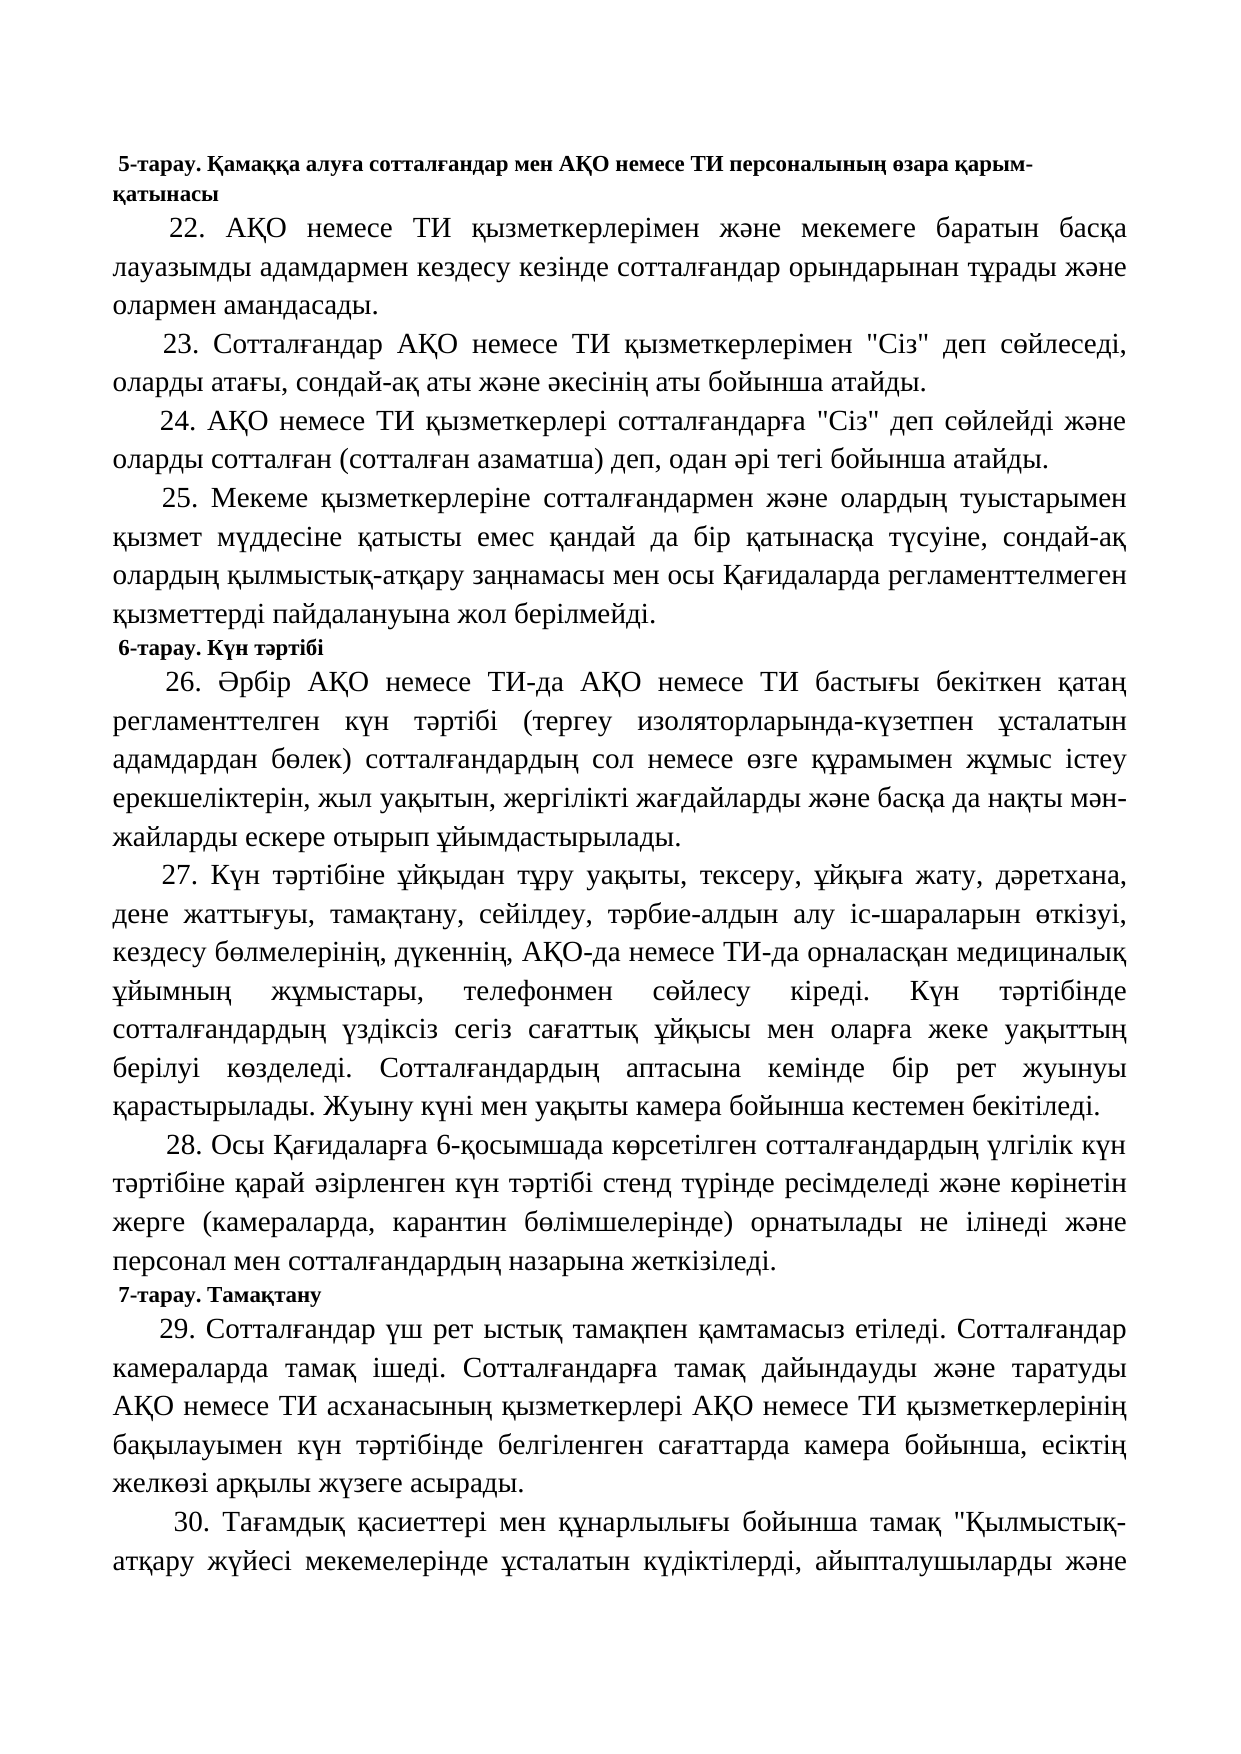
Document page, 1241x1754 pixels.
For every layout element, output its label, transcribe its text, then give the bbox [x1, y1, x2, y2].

text 25. Мекеме қызметкерлеріне сотталғандармен және олардың туыстарымен қызмет мүддесіне қатысты емес қандай да бір қатынасқа түсуіне, сондай-ақ олардың қылмыстық-атқару заңнамасы мен осы Қағидаларда регламенттелмеген қызметтерді пайдалануына жол берілмейді. [112, 480, 1128, 629]
text 6-тарау. Күн тәртібі [112, 634, 1128, 661]
text 29. Сотталғандар үш рет ыстық тамақпен қамтамасыз етіледі. Сотталғандар камераларда тамақ ішеді. Сотталғандарға тамақ дайындауды және таратуды АҚО немесе ТИ асханасының қызметкерлері АҚО немесе ТИ қызметкерлерінің бақылауымен күн тәртібінде белгіленген сағаттарда камера бойынша, есіктің желкөзі арқылы жүзеге асырады. [112, 1311, 1128, 1499]
text 23. Сотталғандар АҚО немесе ТИ қызметкерлерiмен "Сiз" деп сөйлеседі, оларды атағы, сондай-ақ аты және әкесінің аты бойынша атайды. [112, 326, 1128, 398]
text 5-тарау. Қамаққа алуға сотталғандар мен АҚО немесе ТИ персоналының өзара қарым-қатынасы [112, 150, 1128, 207]
text 26. Әрбір АҚО немесе ТИ-да АҚО немесе ТИ бастығы бекіткен қатаң регламенттелген күн тәртібі (тергеу изоляторларында-күзетпен ұсталатын адамдардан бөлек) сотталғандардың сол немесе өзге құрамымен жұмыс істеу ерекшеліктерін, жыл уақытын, жергілікті жағдайларды және басқа да нақты мән-жайларды ескере отырып ұйымдастырылады. [112, 664, 1128, 852]
text 24. АҚО немесе ТИ қызметкерлері сотталғандарға "Сiз" деп сөйлейді және оларды сотталған (сотталған азаматша) деп, одан әрi тегi бойынша атайды. [112, 403, 1128, 475]
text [112, 1504, 1128, 1576]
text 27. Күн тәртібіне ұйқыдан тұру уақыты, тексеру, ұйқыға жату, дәретхана, дене жаттығуы, тамақтану, сейілдеу, тәрбие-алдын алу іс-шараларын өткізуі, кездесу бөлмелерінің, дүкеннің, АҚО-да немесе ТИ-да орналасқан медициналық ұйымның жұмыстары, телефонмен сөйлесу кіреді. Күн тәртібінде сотталғандардың үздіксіз сегіз сағаттық ұйқысы мен оларға жеке уақыттың берілуі көзделеді. Сотталғандардың аптасына кемінде бір рет жуынуы қарастырылады. Жуыну күні мен уақыты камера бойынша кестемен бекітіледі. [112, 857, 1128, 1122]
text 7-тарау. Тамақтану [112, 1281, 1128, 1308]
text 28. Осы Қағидаларға 6-қосымшада көрсетілген сотталғандардың үлгілік күн тәртібіне қарай әзірленген күн тәртібі стенд түрінде ресімделеді және көрінетін жерге (камераларда, карантин бөлімшелерінде) орнатылады не ілінеді және персонал мен сотталғандардың назарына жеткізіледі. [112, 1127, 1128, 1276]
text 22. АҚО немесе ТИ қызметкерлерімен және мекемеге баратын басқа лауазымды адамдармен кездесу кезінде сотталғандар орындарынан тұрады және олармен амандасады. [112, 210, 1128, 321]
